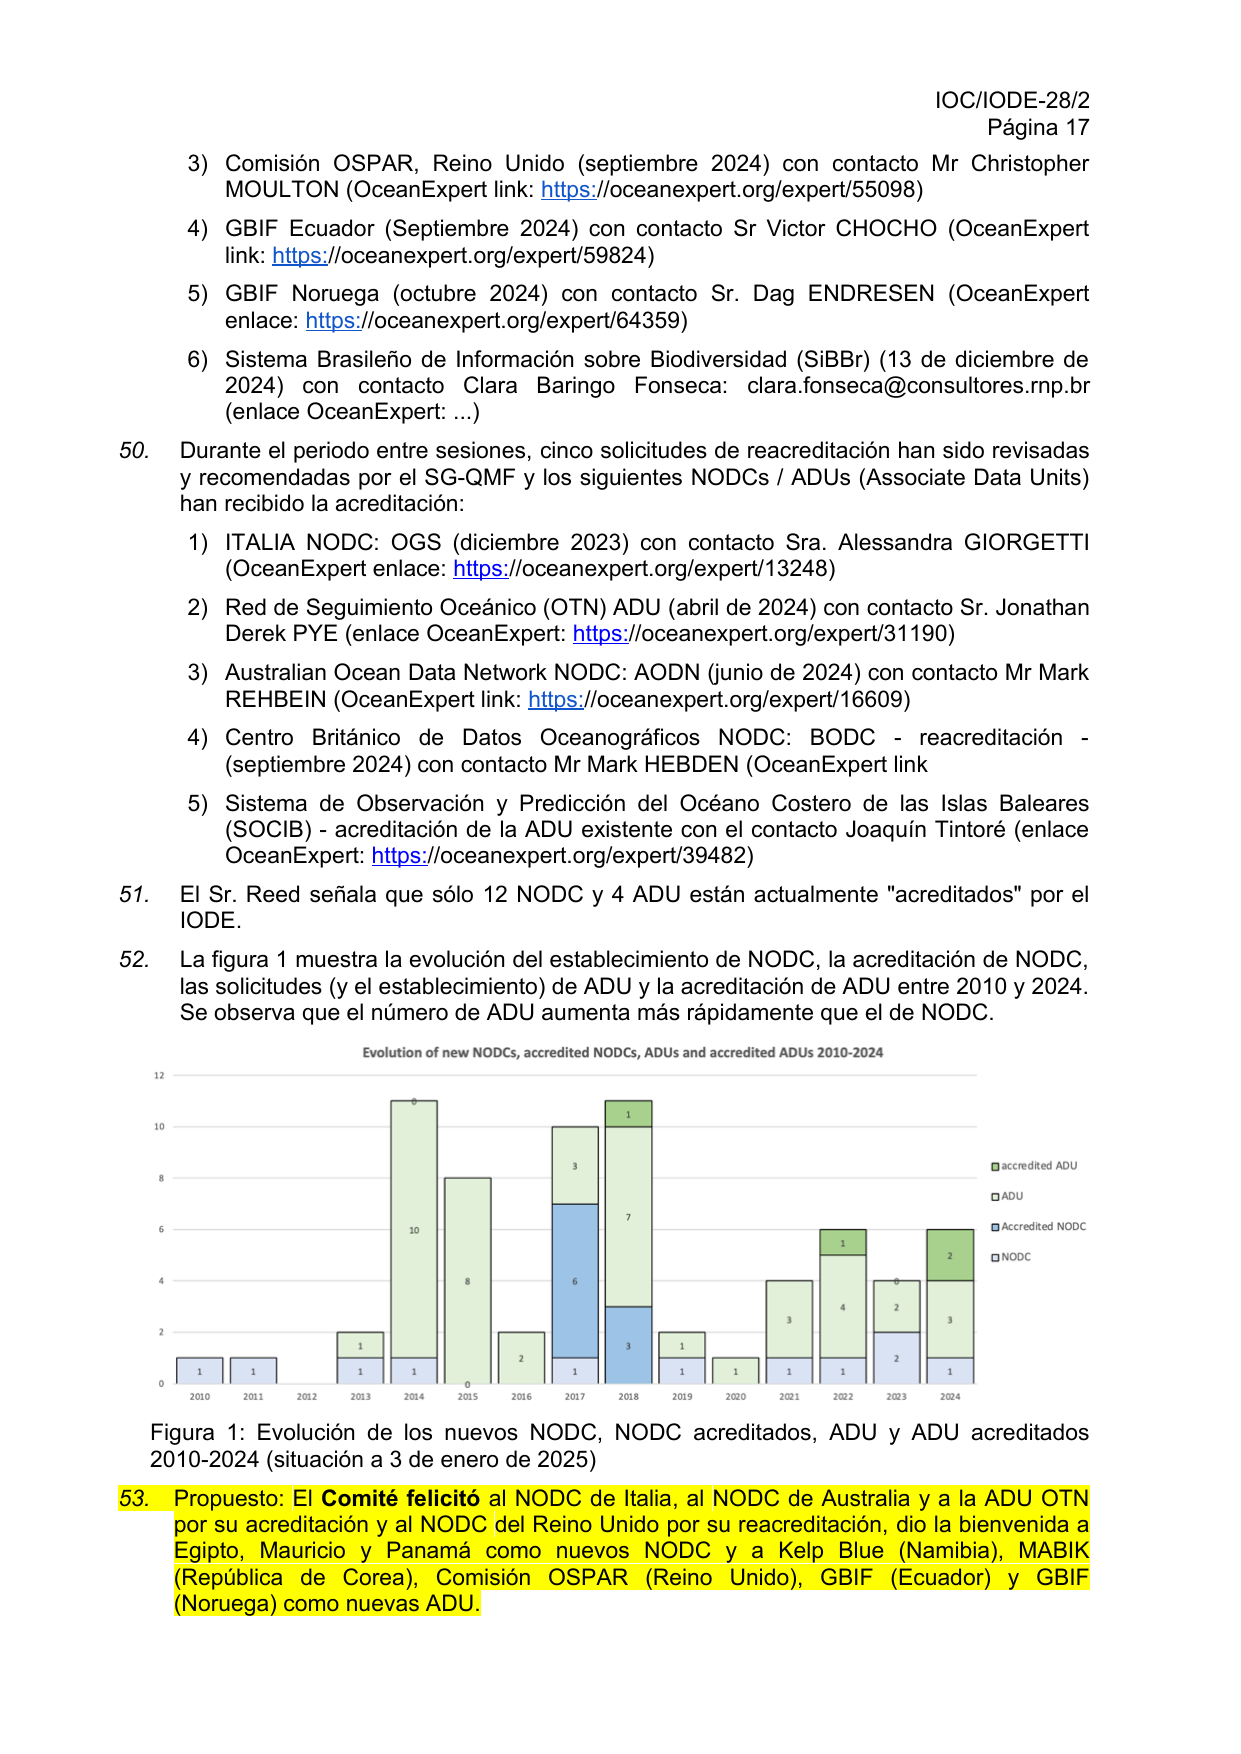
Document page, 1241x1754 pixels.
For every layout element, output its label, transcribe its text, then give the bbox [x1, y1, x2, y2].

text Figura 1: Evolución de los nuevos NODC, NODC acreditados, ADU y ADU acreditados 2010-2024 (situación a 3 de enero de 2025) [150, 1419, 1090, 1472]
list Sistema Brasileño de Información sobre Biodiversidad (SiBBr) (13 de diciembre de 2024) con contacto Clara Baringo Fonseca: clara.fonseca@consultores.rnp.br (enlace OceanExpert: ...) [187, 346, 1090, 425]
list Centro Británico de Datos Oceanográficos NODC: BODC - reacreditación - (septiembre 2024) con contacto Mr Mark HEBDEN (OceanExpert link [187, 724, 1090, 777]
list Durante el periodo entre sesiones, cinco solicitudes de reacreditación han sido revisadas y recomendadas por el SG-QMF y los siguientes NODCs / ADUs (Associate Data Units) han recibido la acreditación: [150, 437, 1090, 516]
list Propuesto: El Comité felicitó al NODC de Italia, al NODC de Australia y a la ADU OTN por su acreditación y al NODC del Reino Unido por su reacreditación, dio la bienvenida a Egipto, Mauricio y Panamá como nuevos NODC y a Kelp Blue (Namibia), MABIK (República de Corea), Comisión OSPAR (Reino Unido), GBIF (Ecuador) y GBIF (Noruega) como nuevas ADU. [150, 1511, 1090, 1616]
list La figura 1 muestra la evolución del establecimiento de NODC, la acreditación de NODC, las solicitudes (y el establecimiento) de ADU y la acreditación de ADU entre 2010 y 2024. Se observa que el número de ADU aumenta más rápidamente que el de NODC. [150, 946, 1090, 1025]
list Red de Seguimiento Oceánico (OTN) ADU (abril de 2024) con contacto Sr. Jonathan Derek PYE (enlace OceanExpert: https://oceanexpert.org/expert/31190) [187, 594, 1090, 647]
list Comisión OSPAR, Reino Unido (septiembre 2024) con contacto Mr Christopher MOULTON (OceanExpert link: https://oceanexpert.org/expert/55098) [187, 150, 1090, 203]
list El Sr. Reed señala que sólo 12 NODC y 4 ADU están actualmente "acreditados" por el IODE. [150, 881, 1090, 934]
list ITALIA NODC: OGS (diciembre 2023) con contacto Sra. Alessandra GIORGETTI (OceanExpert enlace: https://oceanexpert.org/expert/13248) [187, 529, 1090, 581]
list Australian Ocean Data Network NODC: AODN (junio de 2024) con contacto Mr Mark REHBEIN (OceanExpert link: https://oceanexpert.org/expert/16609) [187, 659, 1090, 712]
list Sistema de Observación y Predicción del Océano Costero de las Islas Baleares (SOCIB) - acreditación de la ADU existente con el contacto Joaquín Tintoré (enlace OceanExpert: https://oceanexpert.org/expert/39482) [187, 789, 1090, 869]
list GBIF Ecuador (Septiembre 2024) con contacto Sr Victor CHOCHO (OceanExpert link: https://oceanexpert.org/expert/59824) [187, 215, 1090, 268]
picture [150, 1037, 1091, 1407]
list GBIF Noruega (octubre 2024) con contacto Sr. Dag ENDRESEN (OceanExpert enlace: https://oceanexpert.org/expert/64359) [187, 280, 1090, 333]
